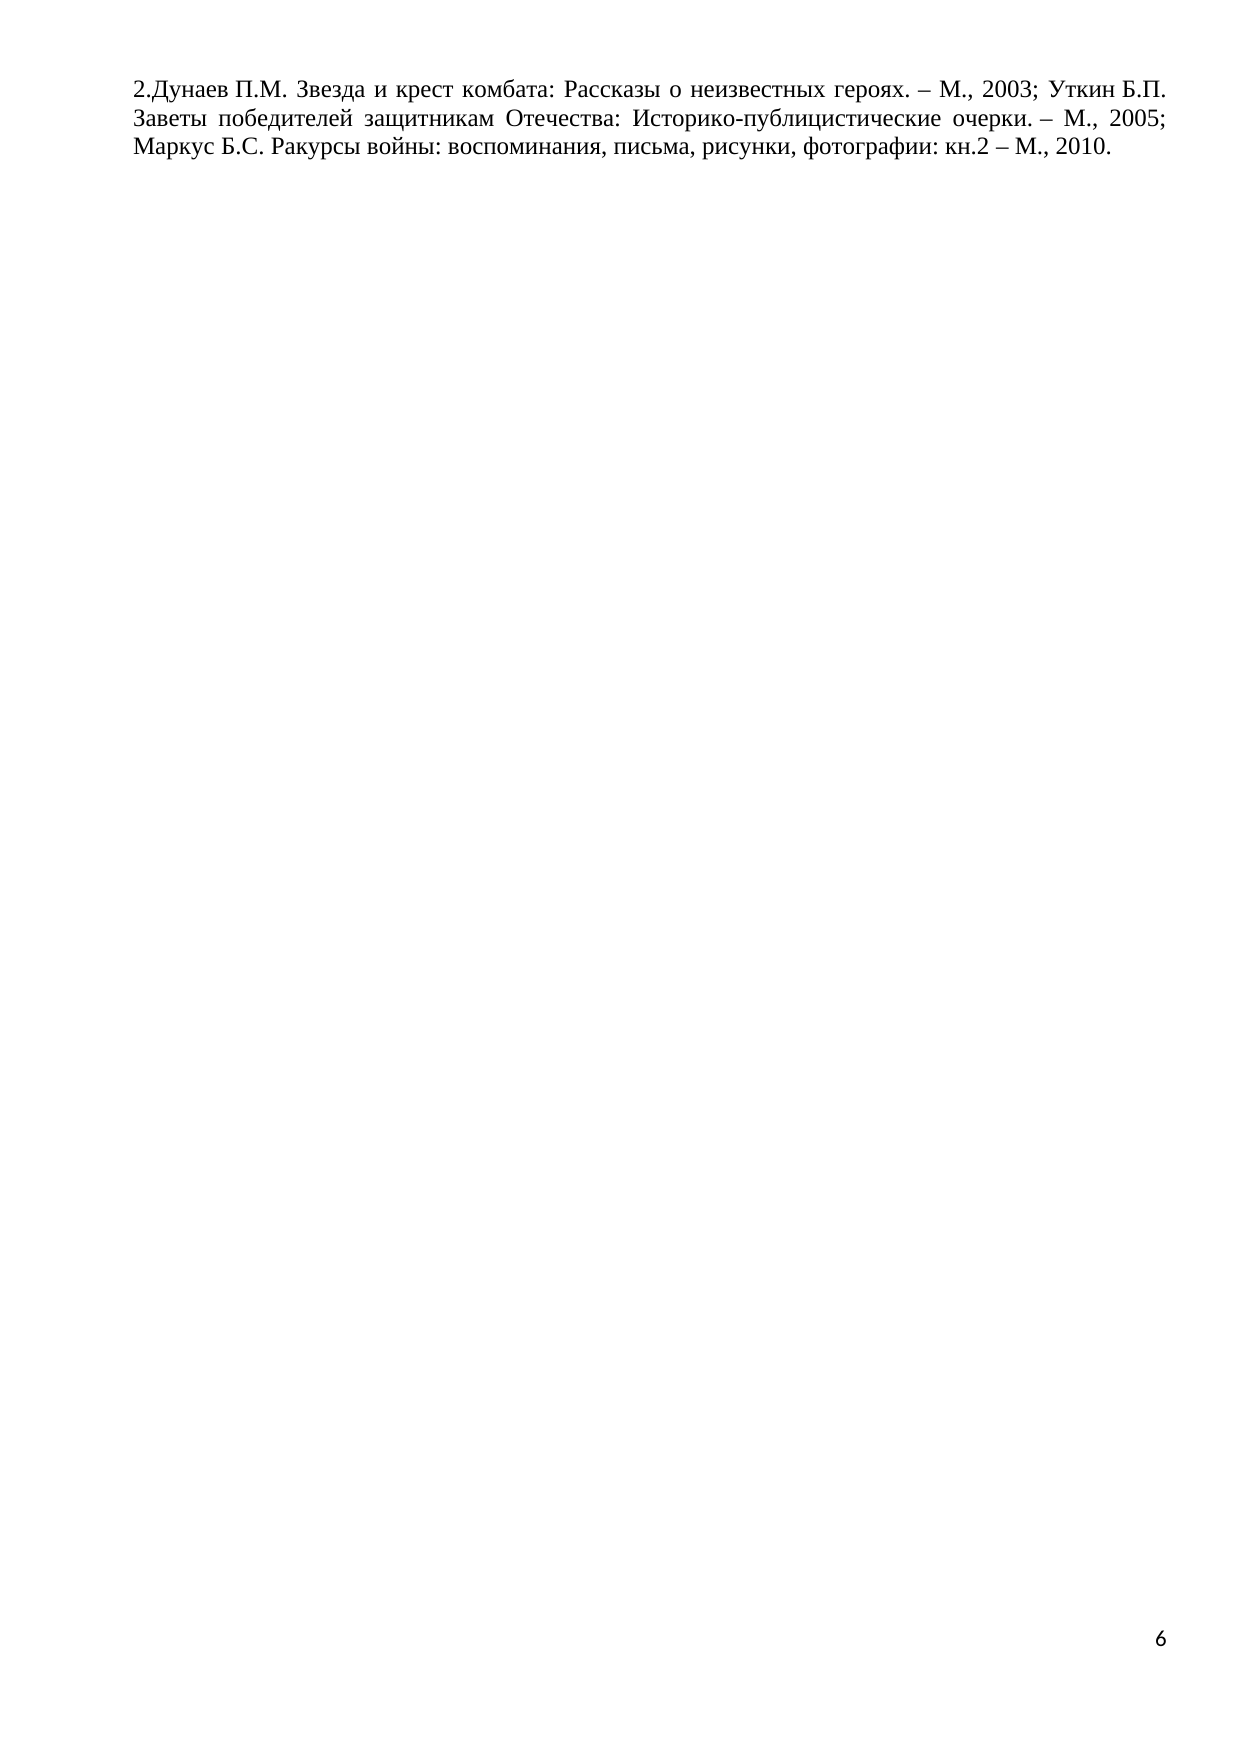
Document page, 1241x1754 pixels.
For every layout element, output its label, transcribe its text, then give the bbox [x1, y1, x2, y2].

text 2.Дунаев П.М. Звезда и крест комбата: Рассказы о неизвестных героях. – М., 2003; Уткин Б.П. Заветы победителей защитникам Отечества: Историко-публицистические очерки. – М., 2005; Маркус Б.С. Ракурсы войны: воспоминания, письма, рисунки, фотографии: кн.2 – М., 2010. [133, 74, 1167, 160]
